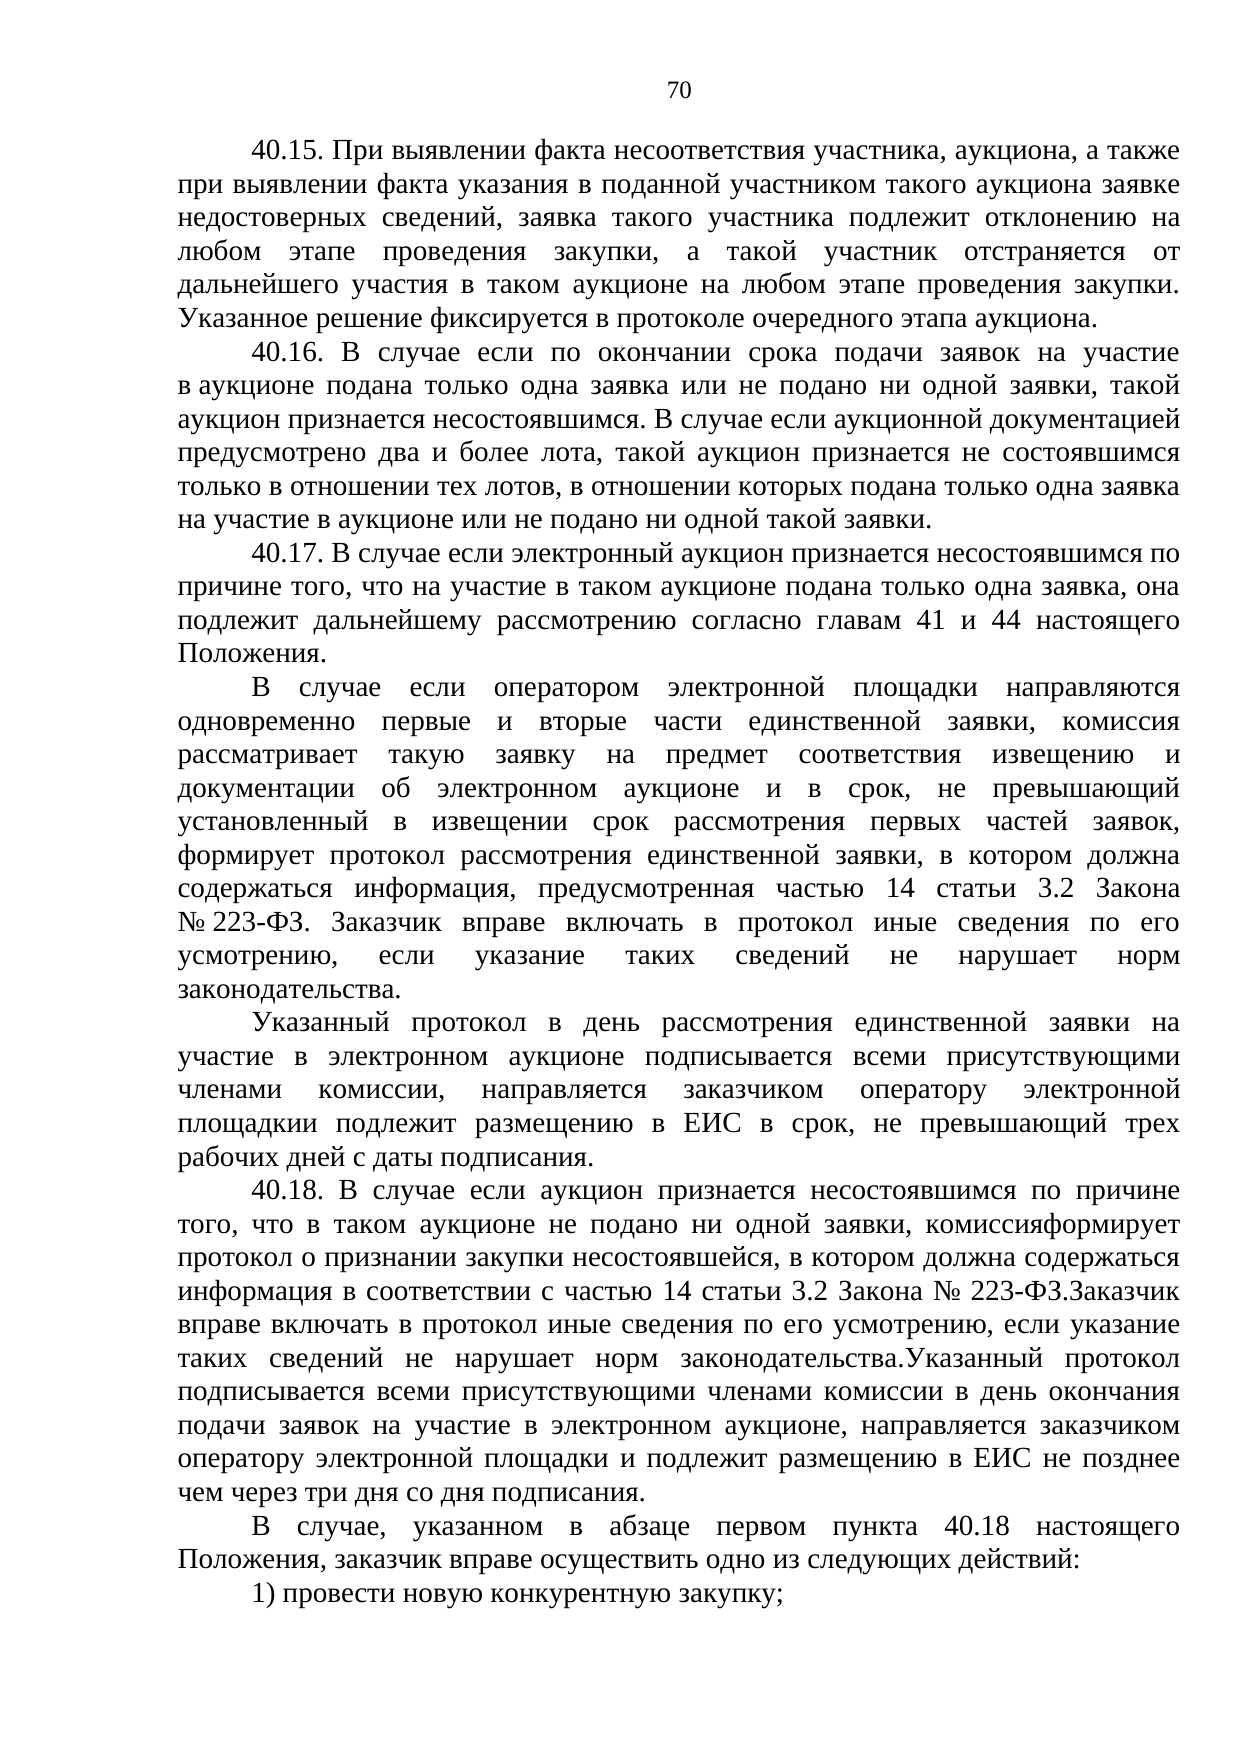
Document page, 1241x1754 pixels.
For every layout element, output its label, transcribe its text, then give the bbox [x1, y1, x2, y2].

text 1) провести новую конкурентную закупку; [177, 1575, 1181, 1608]
text 40.17. В случае если электронный аукцион признается несостоявшимся по причине того, что на участие в таком аукционе подана только одна заявка, она подлежит дальнейшему рассмотрению согласно главам 41 и 44 настоящего Положения. [177, 535, 1181, 669]
text В случае если оператором электронной площадки направляются одновременно первые и вторые части единственной заявки, комиссия рассматривает такую заявку на предмет соответствия извещению и документации об электронном аукционе и в срок, не превышающий установленный в извещении срок рассмотрения первых частей заявок, формирует протокол рассмотрения единственной заявки, в котором должна содержаться информация, предусмотренная частью 14 статьи 3.2 Закона № 223-ФЗ. Заказчик вправе включать в протокол иные сведения по его усмотрению, если указание таких сведений не нарушает норм законодательства. [177, 669, 1181, 1004]
text 40.18. В случае если аукцион признается несостоявшимся по причине того, что в таком аукционе не подано ни одной заявки, комиссияформирует протокол о признании закупки несостоявшейся, в котором должна содержаться информация в соответствии с частью 14 статьи 3.2 Закона № 223-ФЗ.Заказчик вправе включать в протокол иные сведения по его усмотрению, если указание таких сведений не нарушает норм законодательства.Указанный протокол подписывается всеми присутствующими членами комиссии в день окончания подачи заявок на участие в электронном аукционе, направляется заказчиком оператору электронной площадки и подлежит размещению в ЕИС не позднее чем через три дня со дня подписания. [177, 1172, 1181, 1508]
text 40.16. В случае если по окончании срока подачи заявок на участие в аукционе подана только одна заявка или не подано ни одной заявки, такой аукцион признается несостоявшимся. В случае если аукционной документацией предусмотрено два и более лота, такой аукцион признается не состоявшимся только в отношении тех лотов, в отношении которых подана только одна заявка на участие в аукционе или не подано ни одной такой заявки. [177, 334, 1181, 535]
text 40.15. При выявлении факта несоответствия участника, аукциона, а также при выявлении факта указания в поданной участником такого аукциона заявке недостоверных сведений, заявка такого участника подлежит отклонению на любом этапе проведения закупки, а такой участник отстраняется от дальнейшего участия в таком аукционе на любом этапе проведения закупки. Указанное решение фиксируется в протоколе очередного этапа аукциона. [177, 132, 1181, 334]
text В случае, указанном в абзаце первом пункта 40.18 настоящего Положения, заказчик вправе осуществить одно из следующих действий: [177, 1508, 1181, 1575]
text Указанный протокол в день рассмотрения единственной заявки на участие в электронном аукционе подписывается всеми присутствующими членами комиссии, направляется заказчиком оператору электронной площадкии подлежит размещению в ЕИС в срок, не превышающий трех рабочих дней с даты подписания. [177, 1004, 1181, 1172]
